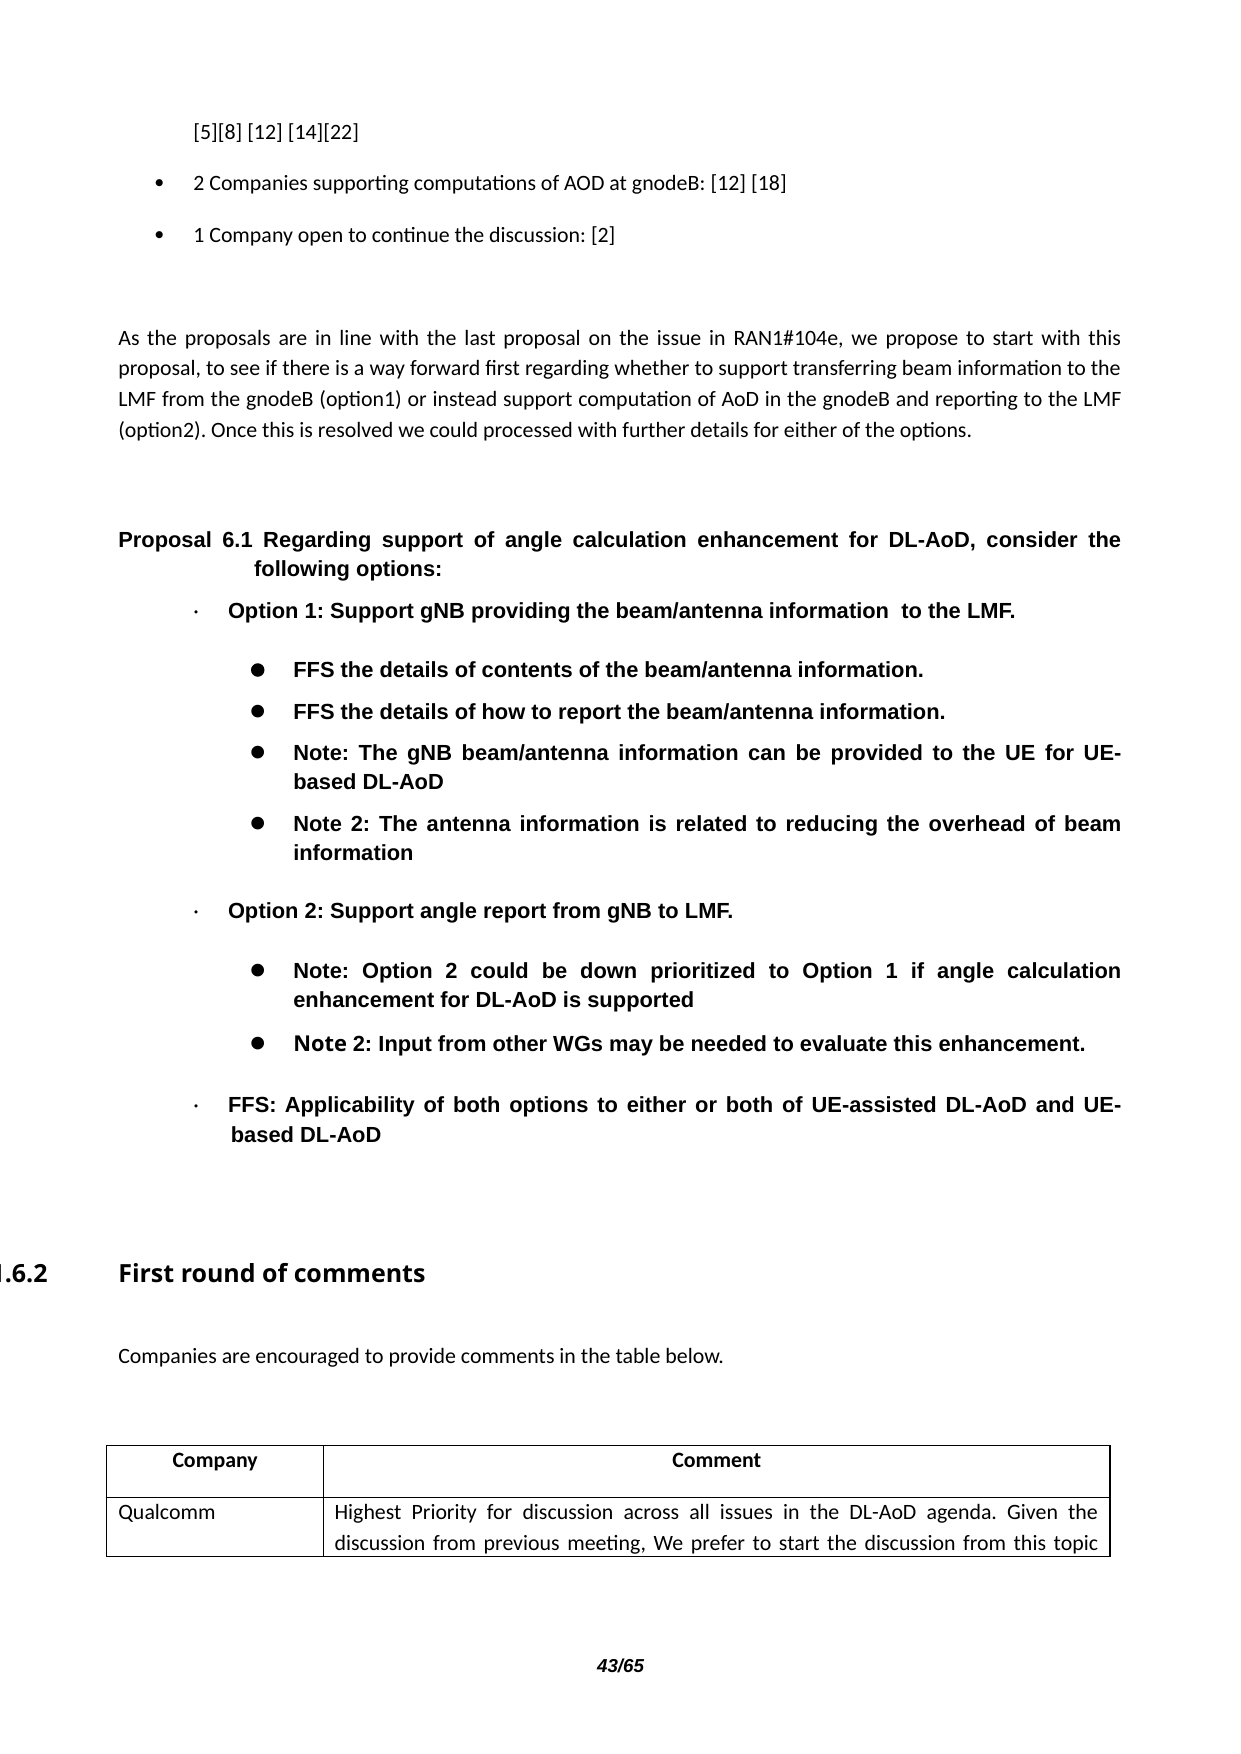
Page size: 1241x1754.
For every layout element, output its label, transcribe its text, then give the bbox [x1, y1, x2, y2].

list FFS the details of contents of the beam/antenna information. [249, 657, 1122, 682]
text Proposal 6.1 Regarding support of angle calculation enhancement for DL-AoD, consider the following options: [118, 527, 1122, 581]
text · Option 2: Support angle report from gNB to LMF. [193, 898, 1122, 924]
list 2 Companies supporting computations of AOD at gnodeB: [12] [18] [156, 169, 1122, 196]
table_header Company [107, 1446, 323, 1497]
text As the proposals are in line with the last proposal on the issue in RAN1#104e, we propose to start with this proposal, to see if there is a way forward first regarding whether to support transferring beam information to the LMF from the gnodeB (option1) or instead support computation of AoD in the gnodeB and reporting to the LMF (option2). Once this is resolved we could processed with further details for either of the options. [118, 324, 1122, 442]
subtitle First round of comments [0, 1256, 1122, 1290]
text · Option 1: Support gNB providing the beam/antenna information to the LMF. [193, 597, 1122, 624]
list FFS the details of how to report the beam/antenna information. [249, 699, 1122, 724]
list 1 Company open to continue the discussion: [2] [156, 221, 1122, 248]
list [156, 118, 1122, 145]
table_header Comment [324, 1446, 1109, 1497]
list Note: Option 2 could be down prioritized to Option 1 if angle calculation enhancement for DL-AoD is supported [249, 957, 1122, 1012]
text · FFS: Applicability of both options to either or both of UE-assisted DL-AoD and UE-based DL-AoD [193, 1091, 1122, 1147]
list Note: The gNB beam/antenna information can be provided to the UE for UE-based DL-AoD [249, 740, 1122, 794]
table_cell Qualcomm [107, 1498, 323, 1556]
list Note 2: Input from other WGs may be needed to evaluate this enhancement. [249, 1028, 1122, 1058]
list Note 2: The antenna information is related to reducing the overhead of beam information [249, 811, 1122, 865]
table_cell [324, 1498, 1109, 1556]
text Companies are encouraged to provide comments in the table below. [118, 1342, 1122, 1369]
